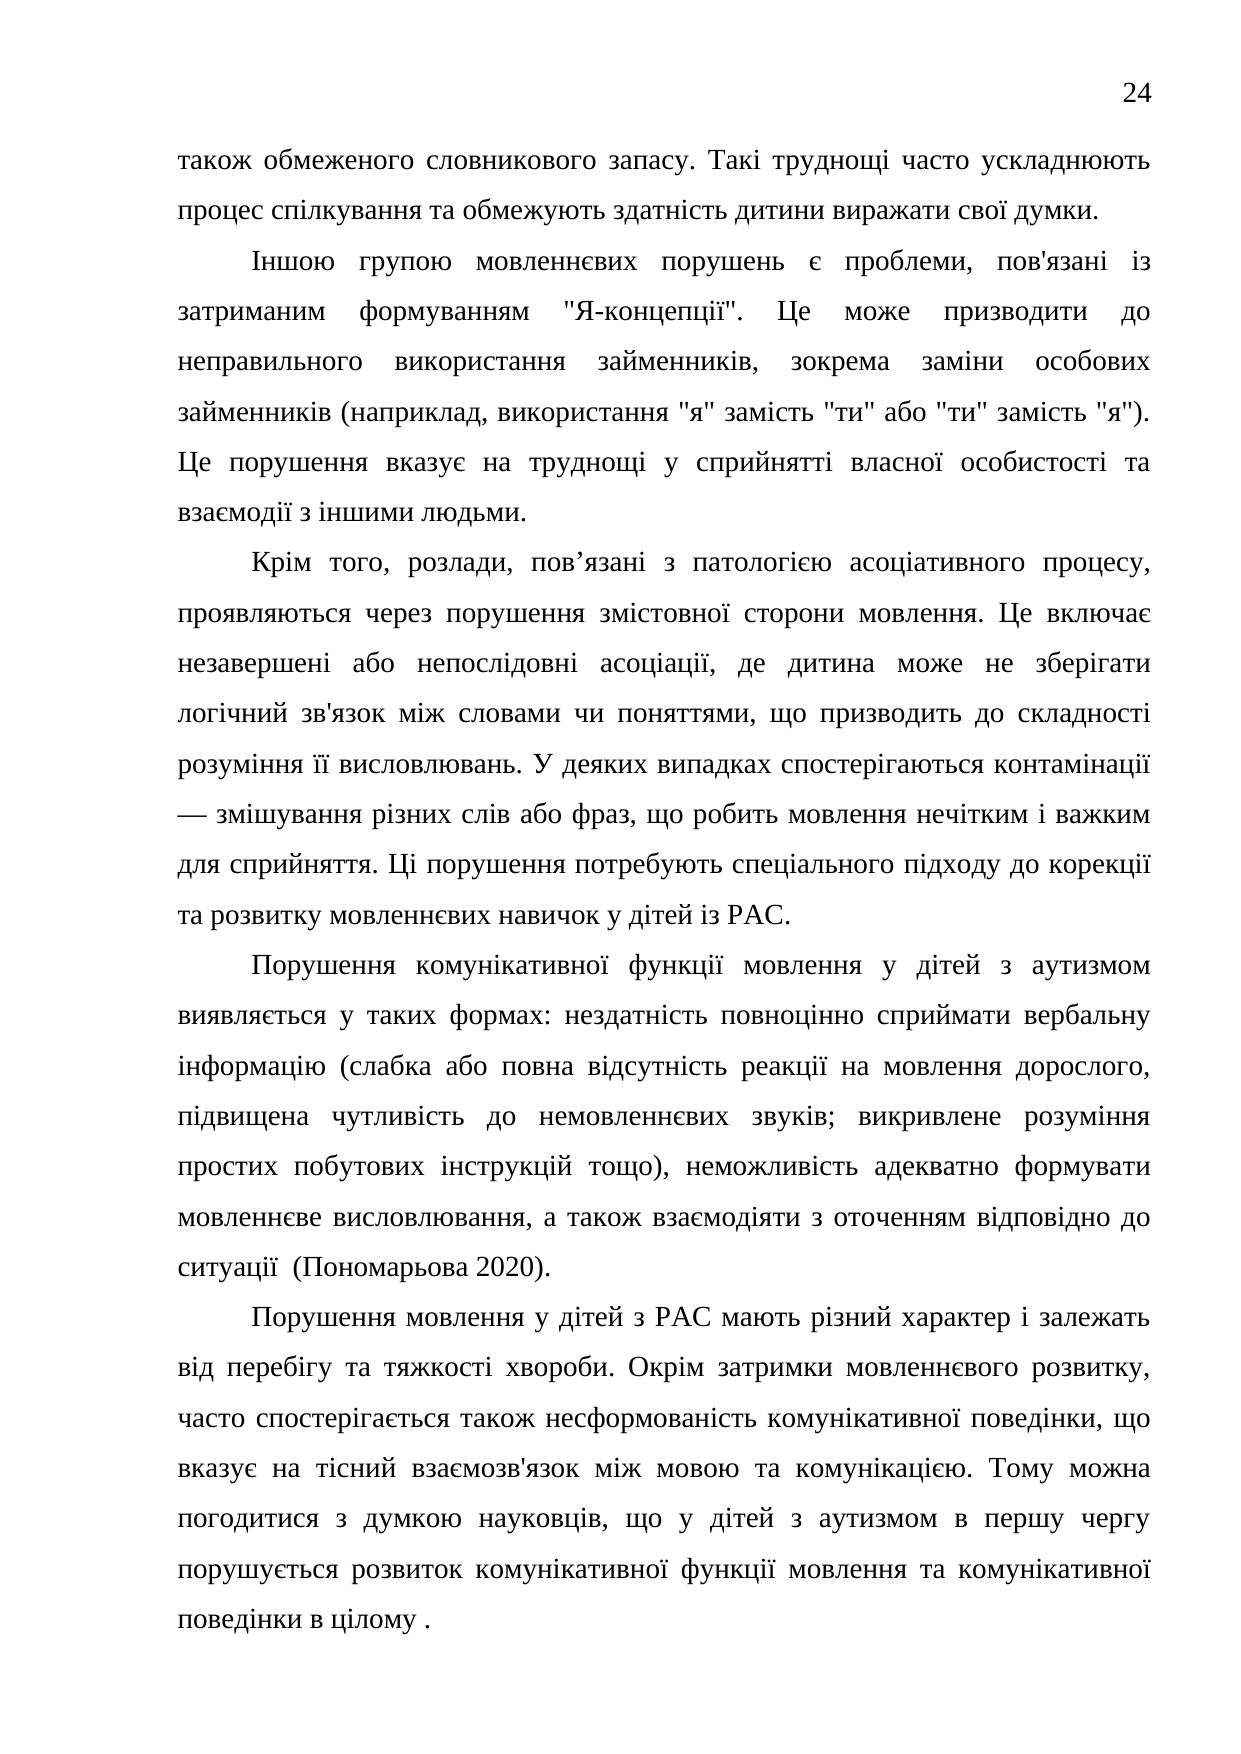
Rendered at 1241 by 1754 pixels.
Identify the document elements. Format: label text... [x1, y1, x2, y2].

text Порушення комунікативної функції мовлення у дітей з аутизмом виявляється у таких формах: нездатність повноцінно сприймати вербальну інформацію (слабка або повна відсутність реакції на мовлення дорослого, підвищена чутливість до немовленнєвих звуків; викривлене розуміння простих побутових інструкцій тощо), неможливість адекватно формувати мовленнєве висловлювання, а також взаємодіяти з оточенням відповідно до ситуації (Пономарьова 2020). [177, 947, 1152, 1282]
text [177, 142, 1152, 226]
text Порушення мовлення у дітей з РАС мають різний характер і залежать від перебігу та тяжкості хвороби. Окрім затримки мовленнєвого розвитку, часто спостерігається також несформованість комунікативної поведінки, що вказує на тісний взаємозв'язок між мовою та комунікацією. Тому можна погодитися з думкою науковців, що у дітей з аутизмом в першу чергу порушується розвиток комунікативної функції мовлення та комунікативної поведінки в цілому . [177, 1299, 1152, 1635]
text Крім того, розлади, пов’язані з патологією асоціативного процесу, проявляються через порушення змістовної сторони мовлення. Це включає незавершені або непослідовні асоціації, де дитина може не зберігати логічний зв'язок між словами чи поняттями, що призводить до складності розуміння її висловлювань. У деяких випадках спостерігаються контамінації — змішування різних слів або фраз, що робить мовлення нечітким і важким для сприйняття. Ці порушення потребують спеціального підходу до корекції та розвитку мовленнєвих навичок у дітей із РАС. [177, 544, 1152, 930]
text Іншою групою мовленнєвих порушень є проблеми, пов'язані із затриманим формуванням "Я-концепції". Це може призводити до неправильного використання займенників, зокрема заміни особових займенників (наприклад, використання "я" замість "ти" або "ти" замість "я"). Це порушення вказує на труднощі у сприйнятті власної особистості та взаємодії з іншими людьми. [177, 243, 1152, 528]
